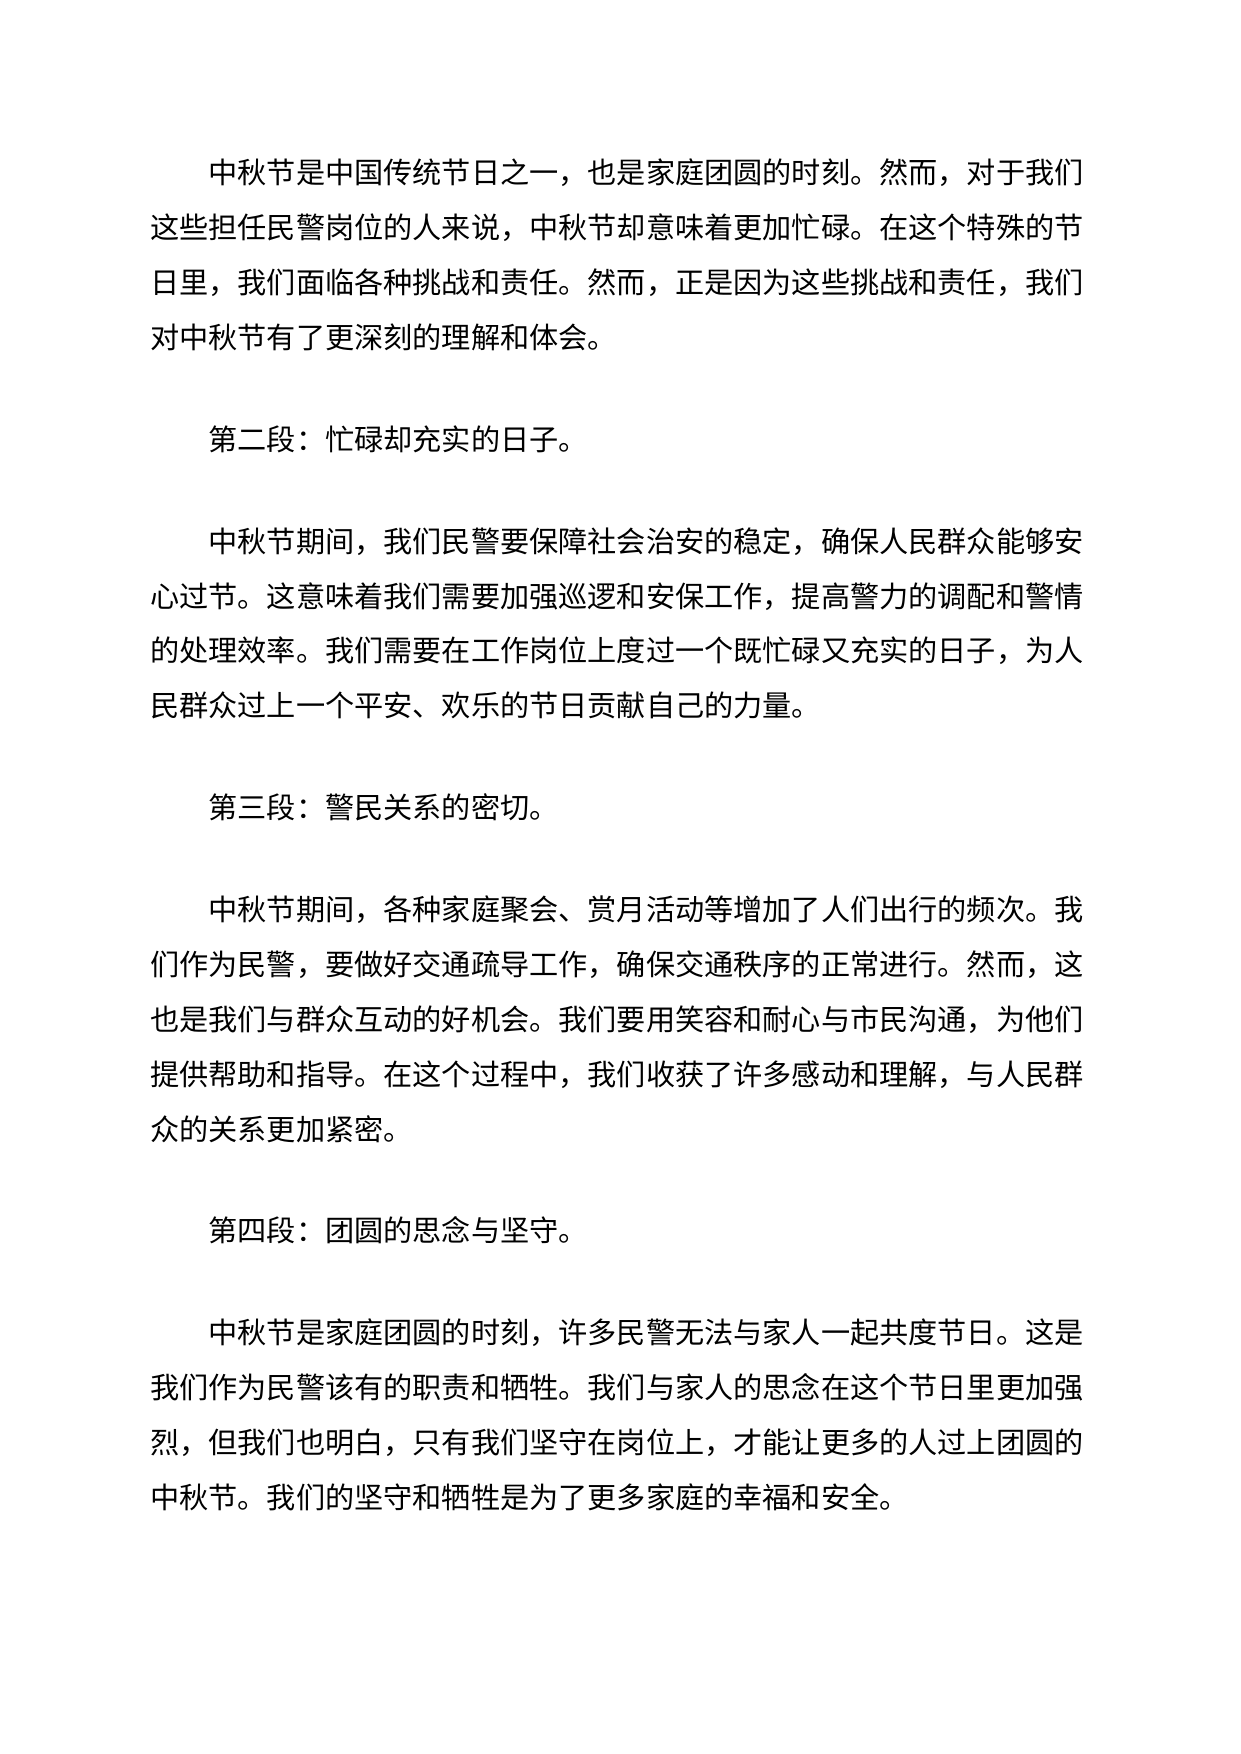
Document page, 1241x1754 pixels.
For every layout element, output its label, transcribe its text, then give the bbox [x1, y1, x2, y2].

text 中秋节是家庭团圆的时刻，许多民警无法与家人一起共度节日。这是我们作为民警该有的职责和牺牲。我们与家人的思念在这个节日里更加强烈，但我们也明白，只有我们坚守在岗位上，才能让更多的人过上团圆的中秋节。我们的坚守和牺牲是为了更多家庭的幸福和安全。 [150, 1309, 1090, 1517]
text 第四段：团圆的思念与坚守。 [150, 1208, 1090, 1250]
text 中秋节是中国传统节日之一，也是家庭团圆的时刻。然而，对于我们这些担任民警岗位的人来说，中秋节却意味着更加忙碌。在这个特殊的节日里，我们面临各种挑战和责任。然而，正是因为这些挑战和责任，我们对中秋节有了更深刻的理解和体会。 [150, 150, 1090, 357]
text 中秋节期间，各种家庭聚会、赏月活动等增加了人们出行的频次。我们作为民警，要做好交通疏导工作，确保交通秩序的正常进行。然而，这也是我们与群众互动的好机会。我们要用笑容和耐心与市民沟通，为他们提供帮助和指导。在这个过程中，我们收获了许多感动和理解，与人民群众的关系更加紧密。 [150, 886, 1090, 1148]
text 第三段：警民关系的密切。 [150, 785, 1090, 827]
text 中秋节期间，我们民警要保障社会治安的稳定，确保人民群众能够安心过节。这意味着我们需要加强巡逻和安保工作，提高警力的调配和警情的处理效率。我们需要在工作岗位上度过一个既忙碌又充实的日子，为人民群众过上一个平安、欢乐的节日贡献自己的力量。 [150, 518, 1090, 725]
text 第二段：忙碌却充实的日子。 [150, 416, 1090, 459]
